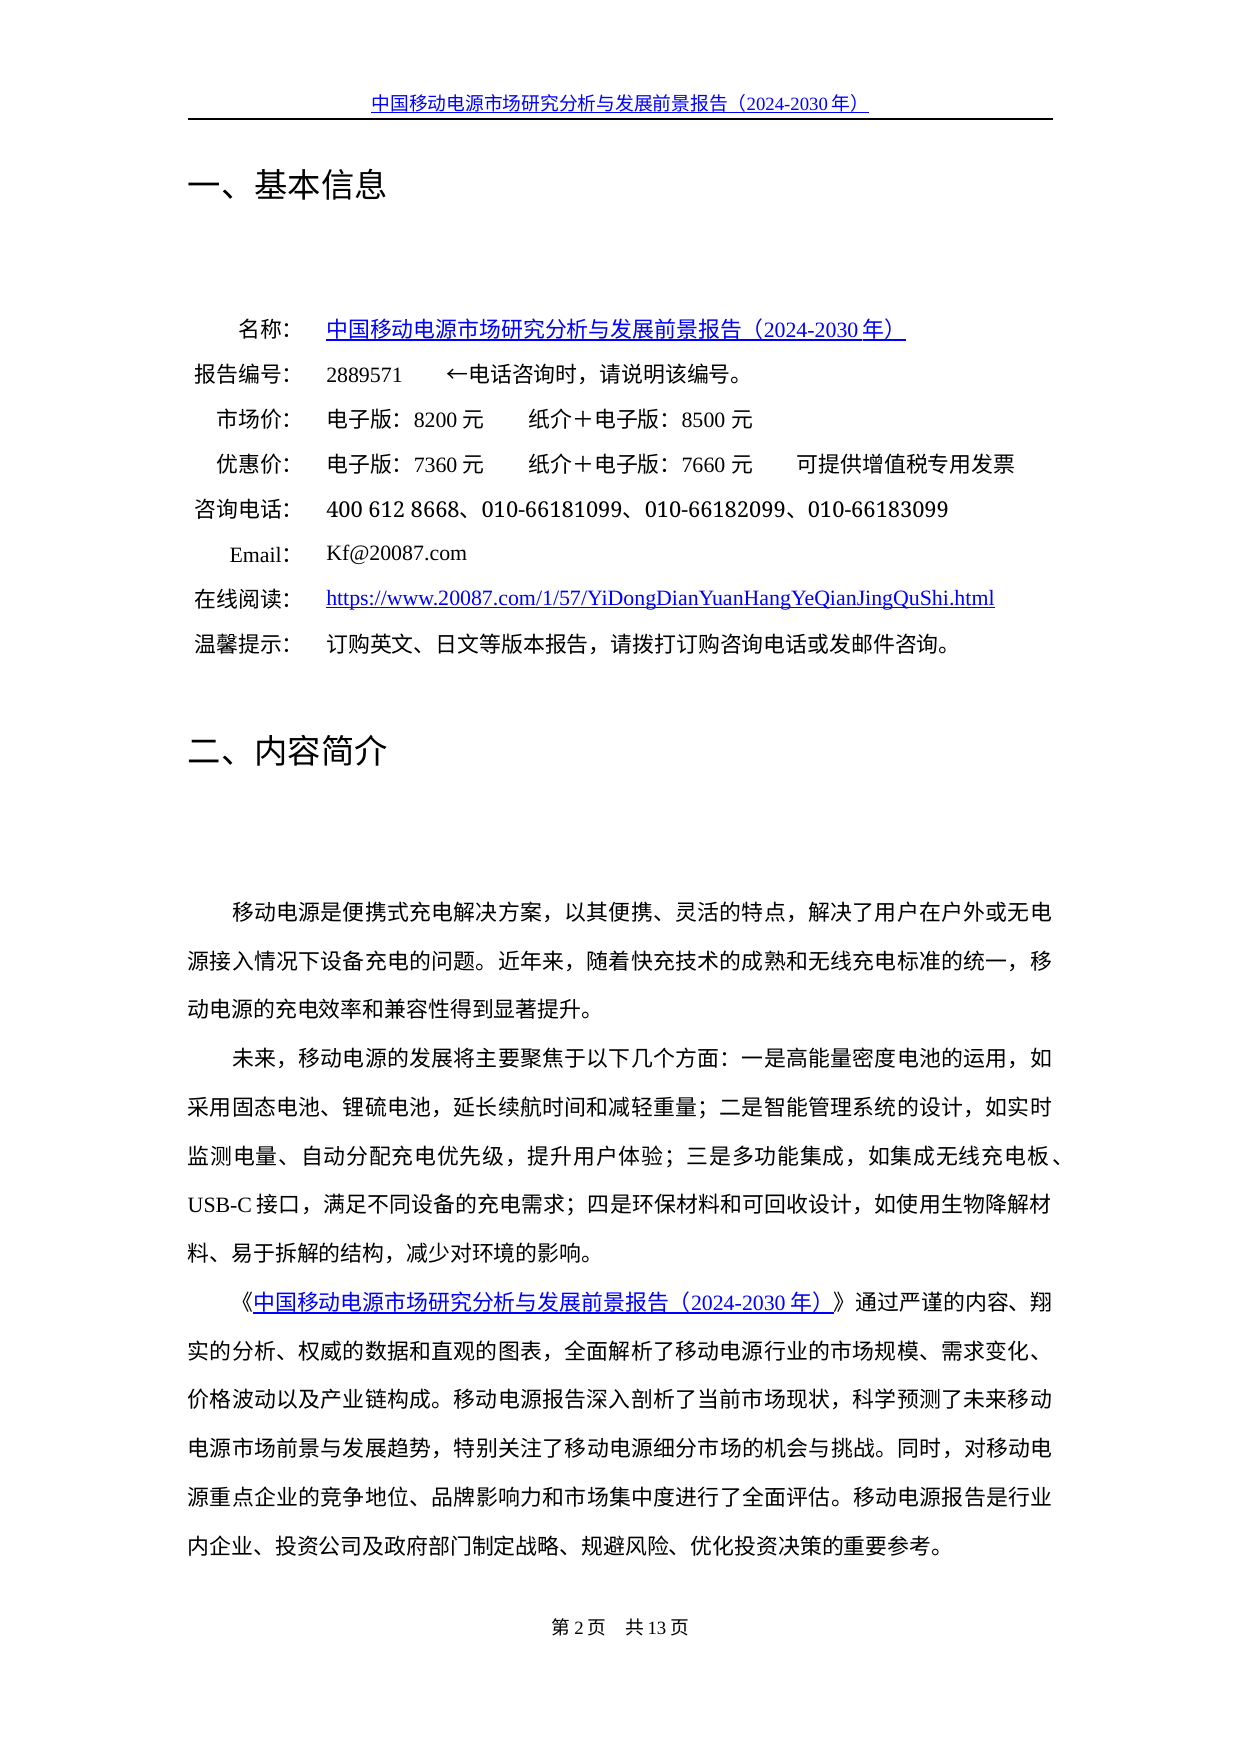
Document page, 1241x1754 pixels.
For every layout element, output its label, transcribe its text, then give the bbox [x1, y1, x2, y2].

table_cell 在线阅读： [167, 582, 315, 627]
table_cell 优惠价： [167, 447, 315, 492]
table_cell 400 612 8668、010-66181099、010-66182099、010-66183099 [315, 492, 1073, 537]
table_cell [315, 582, 1073, 627]
table_cell 电子版：8200 元 纸介＋电子版：8500 元 [315, 402, 1073, 447]
table_cell 温馨提示： [167, 627, 315, 672]
title 一、基本信息 [187, 150, 1053, 215]
table_cell 订购英文、日文等版本报告，请拨打订购咨询电话或发邮件咨询。 [315, 627, 1073, 672]
table_header 名称： [167, 312, 315, 357]
table_cell Kf@20087.com [315, 537, 1073, 582]
table_cell Email： [167, 537, 315, 582]
table_cell 市场价： [167, 402, 315, 447]
table_cell 2889571 ←电话咨询时，请说明该编号。 [315, 357, 1073, 402]
table_header 中国移动电源市场研究分析与发展前景报告（2024-2030年） [315, 312, 1073, 357]
table_cell 咨询电话： [167, 492, 315, 537]
title 二、内容简介 [187, 717, 1053, 782]
table_cell 电子版：7360 元 纸介＋电子版：7660 元 可提供增值税专用发票 [315, 447, 1073, 492]
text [187, 894, 1053, 1561]
table_cell 报告编号： [167, 357, 315, 402]
